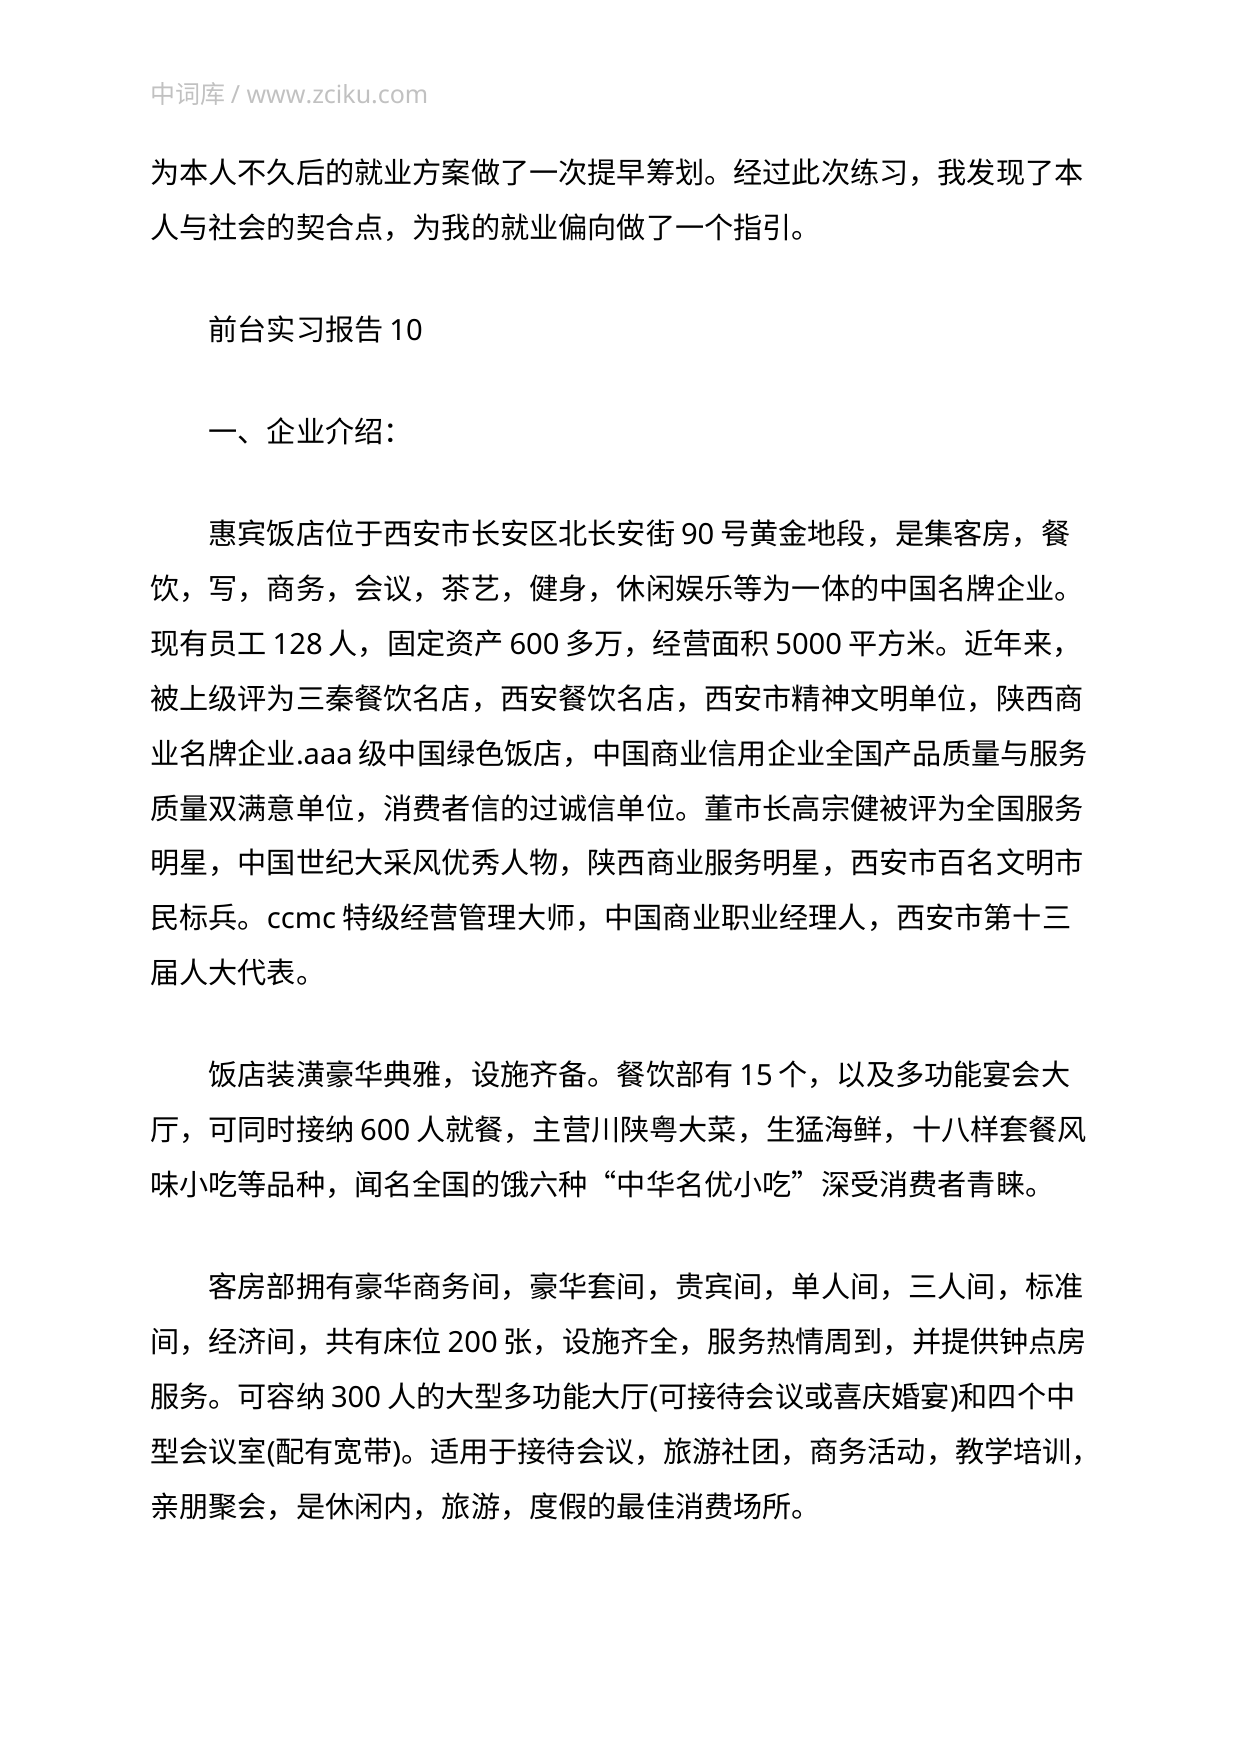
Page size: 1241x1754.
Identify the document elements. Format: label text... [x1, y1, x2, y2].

text 饭店装潢豪华典雅，设施齐备。餐饮部有15个，以及多功能宴会大厅，可同时接纳600人就餐，主营川陕粤大菜，生猛海鲜，十八样套餐风味小吃等品种，闻名全国的饿六种“中华名优小吃”深受消费者青睐。 [150, 1052, 1090, 1204]
text 客房部拥有豪华商务间，豪华套间，贵宾间，单人间，三人间，标准间，经济间，共有床位200张，设施齐全，服务热情周到，并提供钟点房服务。可容纳300人的大型多功能大厅(可接待会议或喜庆婚宴)和四个中型会议室(配有宽带)。适用于接待会议，旅游社团，商务活动，教学培训，亲朋聚会，是休闲内，旅游，度假的最佳消费场所。 [150, 1263, 1090, 1526]
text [150, 150, 1090, 247]
text 惠宾饭店位于西安市长安区北长安街90号黄金地段，是集客房，餐饮，写，商务，会议，茶艺，健身，休闲娱乐等为一体的中国名牌企业。现有员工128人，固定资产600多万，经营面积5000平方米。近年来，被上级评为三秦餐饮名店，西安餐饮名店，西安市精神文明单位，陕西商业名牌企业.aaa级中国绿色饭店，中国商业信用企业全国产品质量与服务质量双满意单位，消费者信的过诚信单位。董市长高宗健被评为全国服务明星，中国世纪大采风优秀人物，陕西商业服务明星，西安市百名文明市民标兵。ccmc特级经营管理大师，中国商业职业经理人，西安市第十三届人大代表。 [150, 510, 1090, 992]
text 一、企业介绍： [150, 409, 1090, 451]
text 前台实习报告10 [150, 307, 1090, 349]
